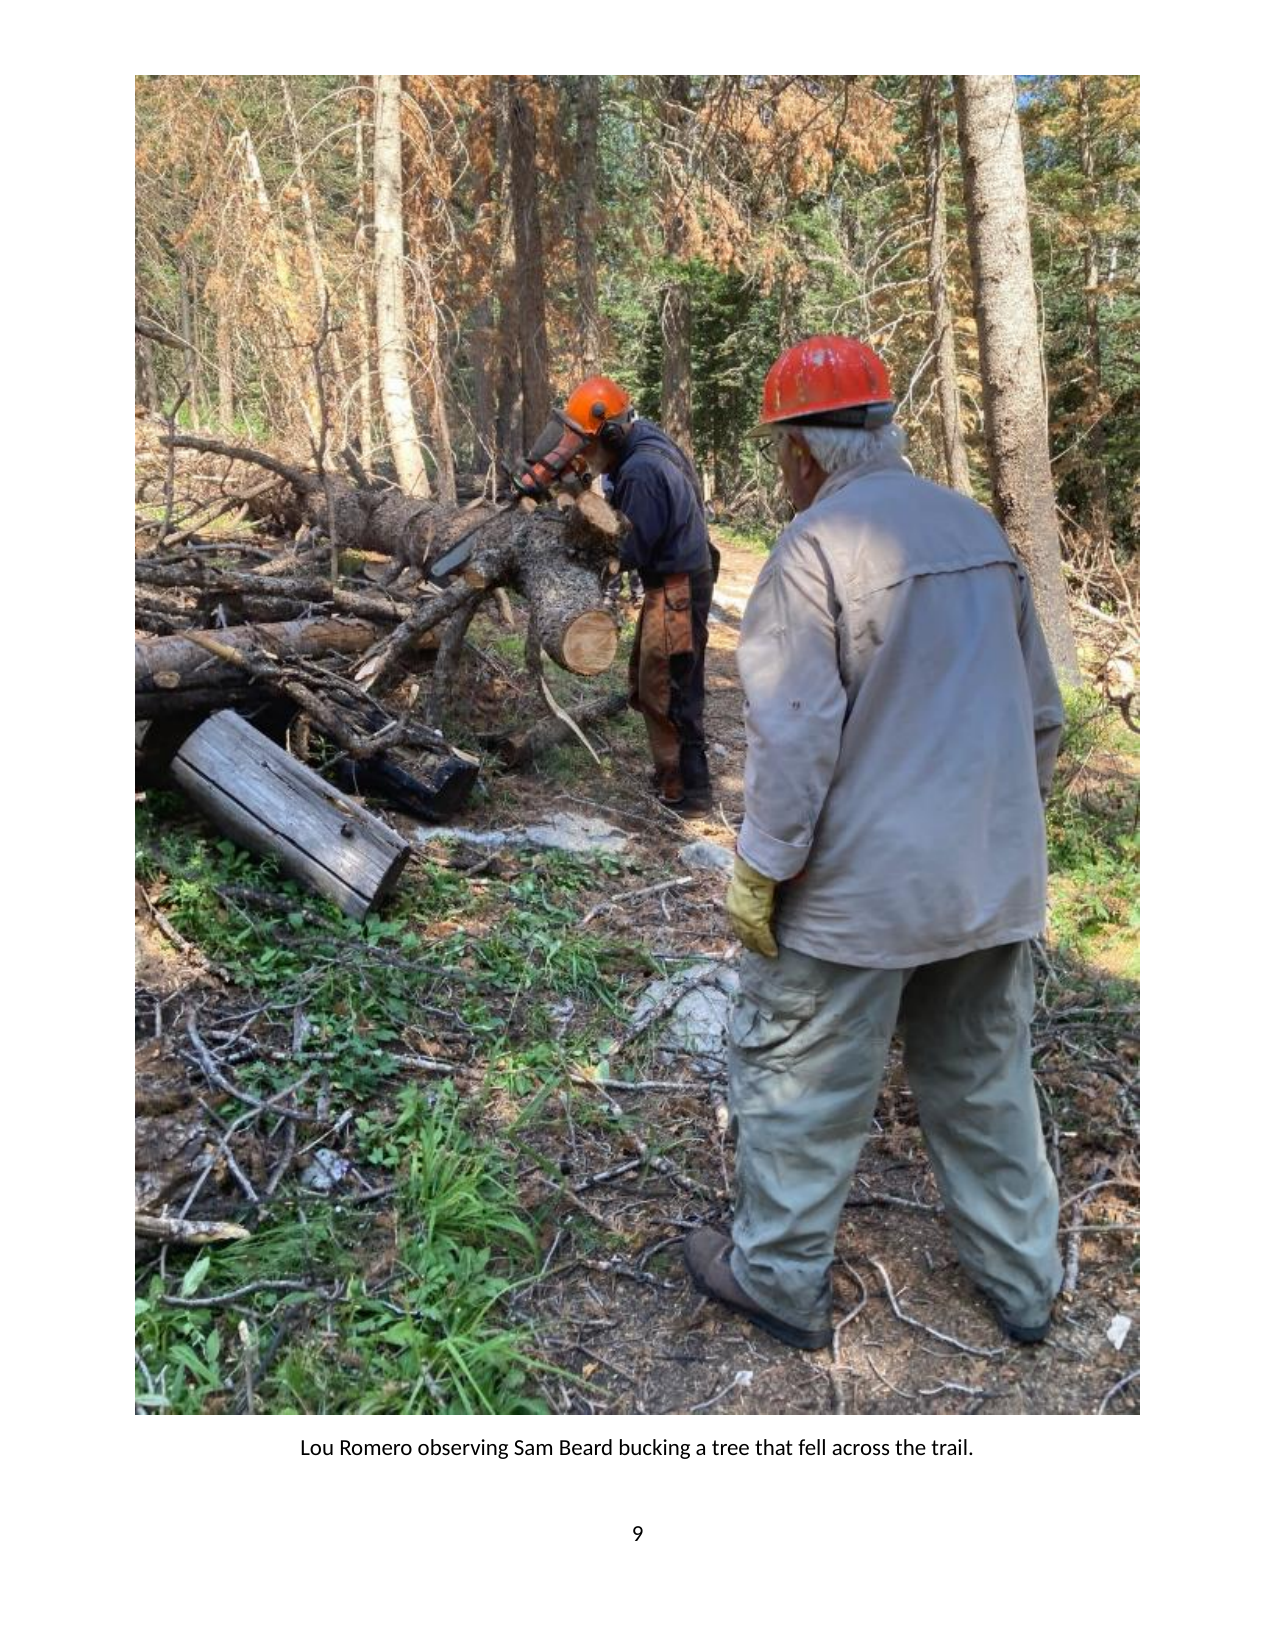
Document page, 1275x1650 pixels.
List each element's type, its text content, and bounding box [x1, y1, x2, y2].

text Lou Romero observing Sam Beard bucking a tree that fell across the trail. [75, 1433, 1200, 1461]
picture [135, 75, 1140, 1415]
